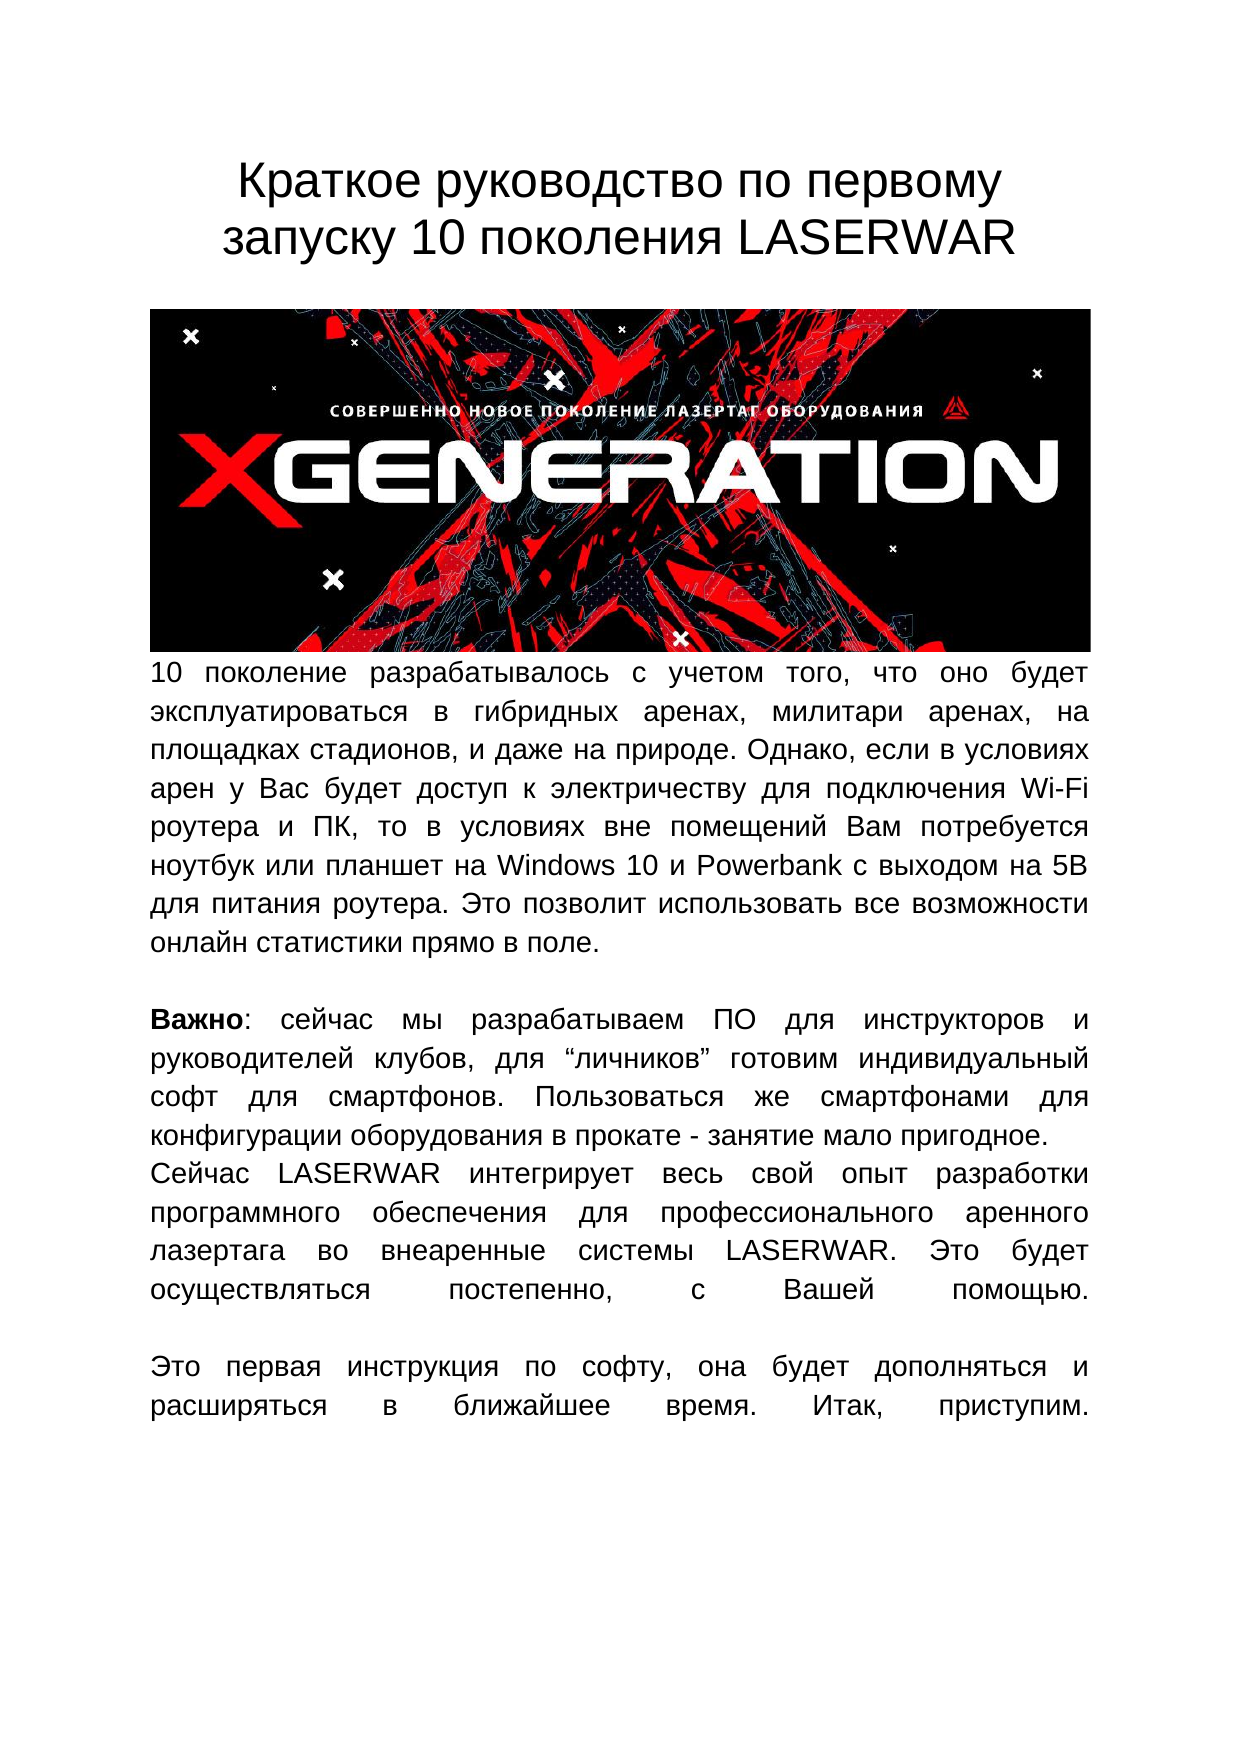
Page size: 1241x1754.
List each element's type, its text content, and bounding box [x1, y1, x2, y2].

picture [150, 309, 1091, 652]
text Сейчас LASERWAR интегрирует весь свой опыт разработки программного обеспечения для профессионального аренного лазертага во внеаренные системы LASERWAR. Это будет осуществляться постепенно, с Вашей помощью. Это первая инструкция по софту, она будет дополняться и расширяться в ближайшее время. Итак, приступим. [150, 1156, 1090, 1451]
text Важно: сейчас мы разрабатываем ПО для инструкторов и руководителей клубов, для “личников” готовим индивидуальный софт для смартфонов. Пользоваться же смартфонами для конфигурации оборудования в прокате - занятие мало пригодное. [150, 1002, 1090, 1151]
text 10 поколение разрабатывалось с учетом того, что оно будет эксплуатироваться в гибридных аренах, милитари аренах, на площадках стадионов, и даже на природе. Однако, если в условиях арен у Вас будет доступ к электричеству для подключения Wi-Fi роутера и ПК, то в условиях вне помещений Вам потребуется ноутбук или планшет на Windows 10 и Powerbank с выходом на 5В для питания роутера. Это позволит использовать все возможности онлайн статистики прямо в поле. [150, 655, 1090, 959]
title Краткое руководство по первому запуску 10 поколения LASERWAR [150, 150, 1090, 265]
